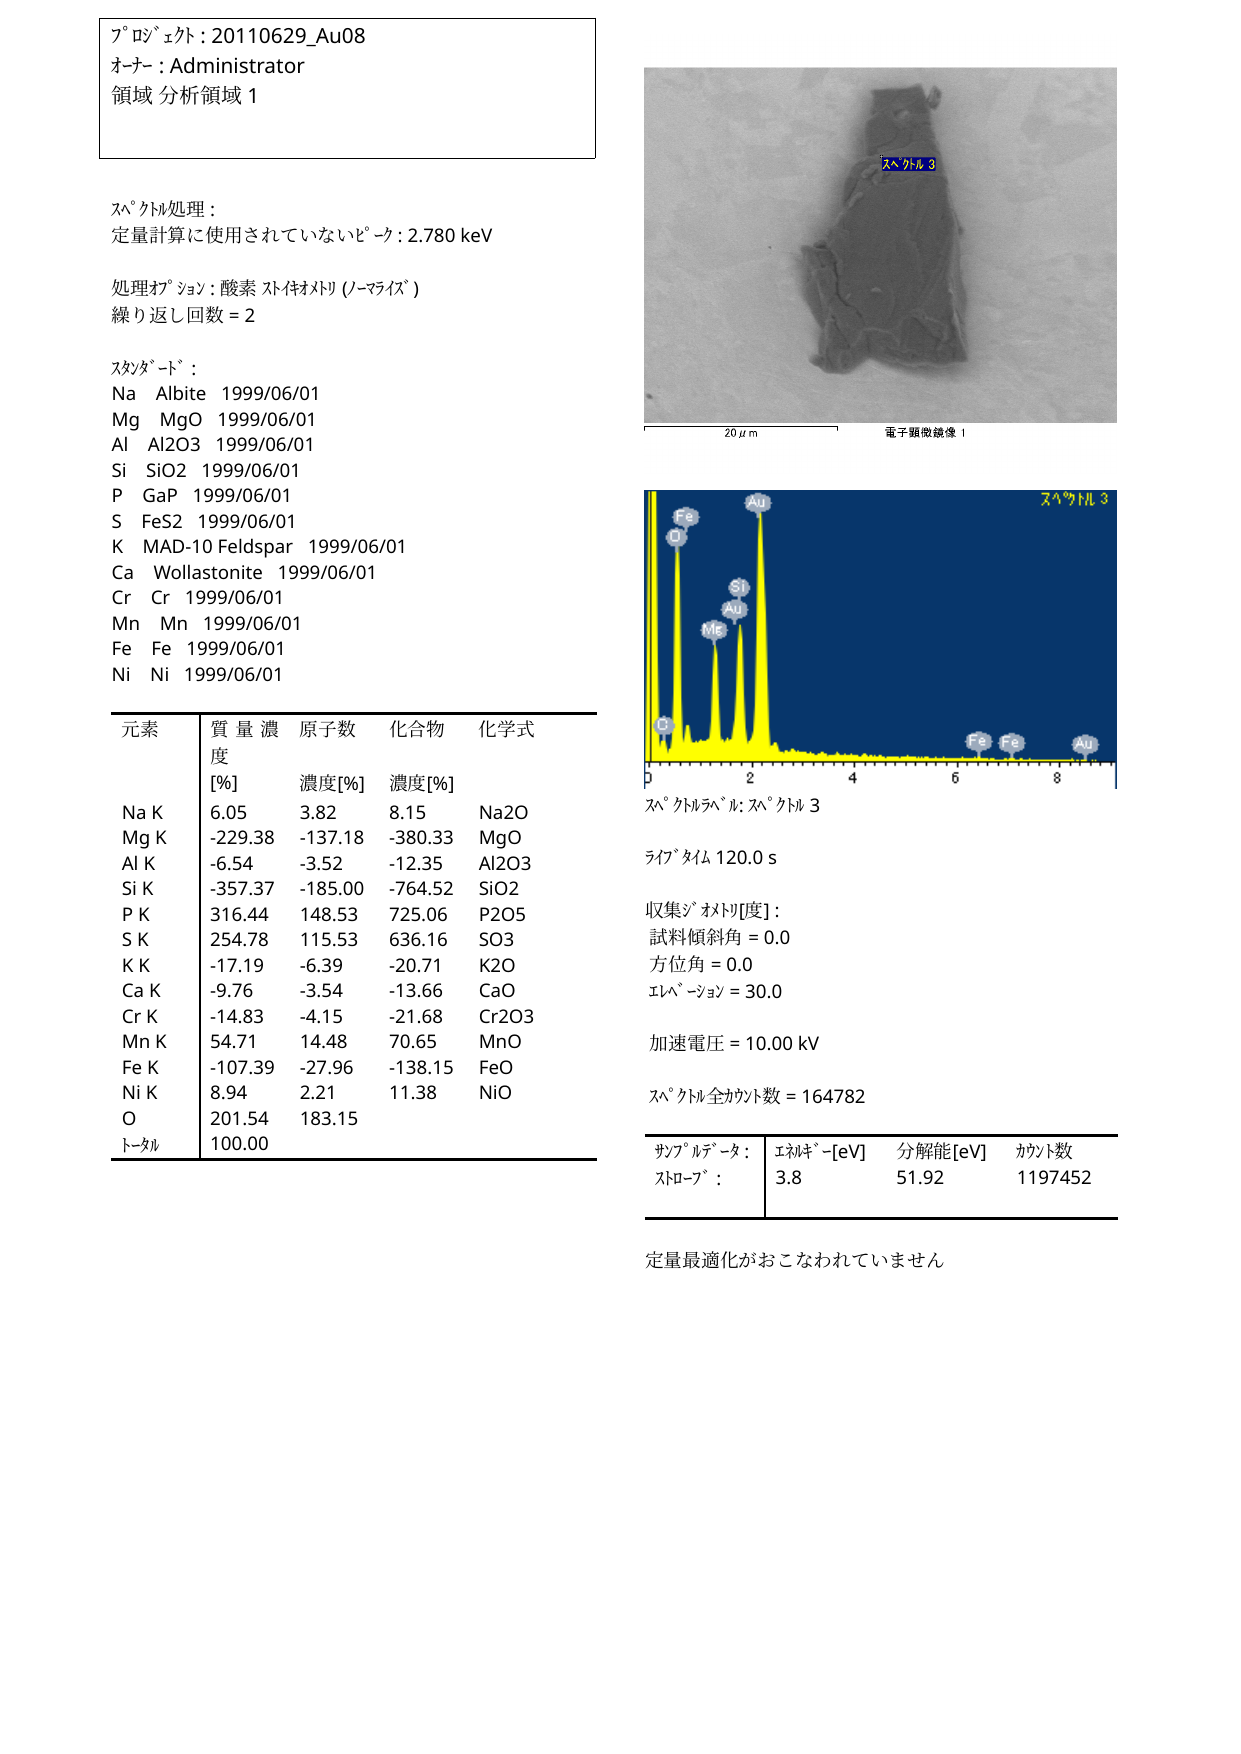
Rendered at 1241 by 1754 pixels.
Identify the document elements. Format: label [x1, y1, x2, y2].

picture [644, 490, 1117, 789]
picture [644, 34, 1117, 474]
